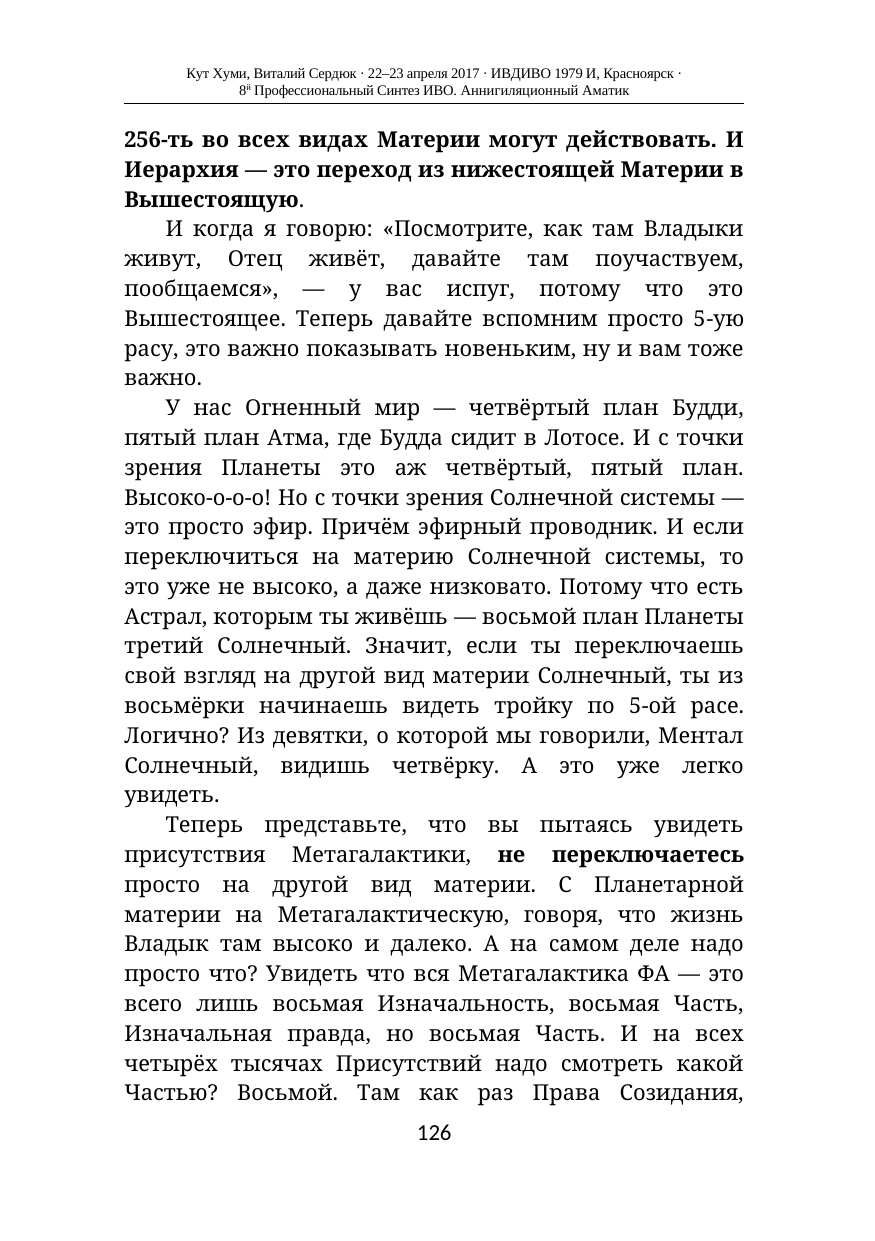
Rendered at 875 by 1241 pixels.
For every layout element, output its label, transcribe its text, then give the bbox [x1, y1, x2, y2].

text У нас Огненный мир — четвёртый план Будди, пятый план Атма, где Будда сидит в Лотосе. И с точки зрения Планеты это аж четвёртый, пятый план. Высоко-о-о-о! Но с точки зрения Солнечной системы — это просто эфир. Причём эфирный проводник. И если переключиться на материю Солнечной системы, то это уже не высоко, а даже низковато. Потому что есть Астрал, которым ты живёшь — восьмой план Планеты третий Солнечный. Значит, если ты переключаешь свой взгляд на другой вид материи Солнечный, ты из восьмёрки начинаешь видеть тройку по 5-ой расе. Логично? Из девятки, о которой мы говорили, Ментал Солнечный, видишь четвёрку. А это уже легко увидеть. [124, 392, 744, 809]
text И когда я говорю: «Посмотрите, как там Владыки живут, Отец живёт, давайте там поучаствуем, пообщаемся», — у вас испуг, потому что это Вышестоящее. Теперь давайте вспомним просто 5-ую расу, это важно показывать новеньким, ну и вам тоже важно. [124, 213, 744, 392]
